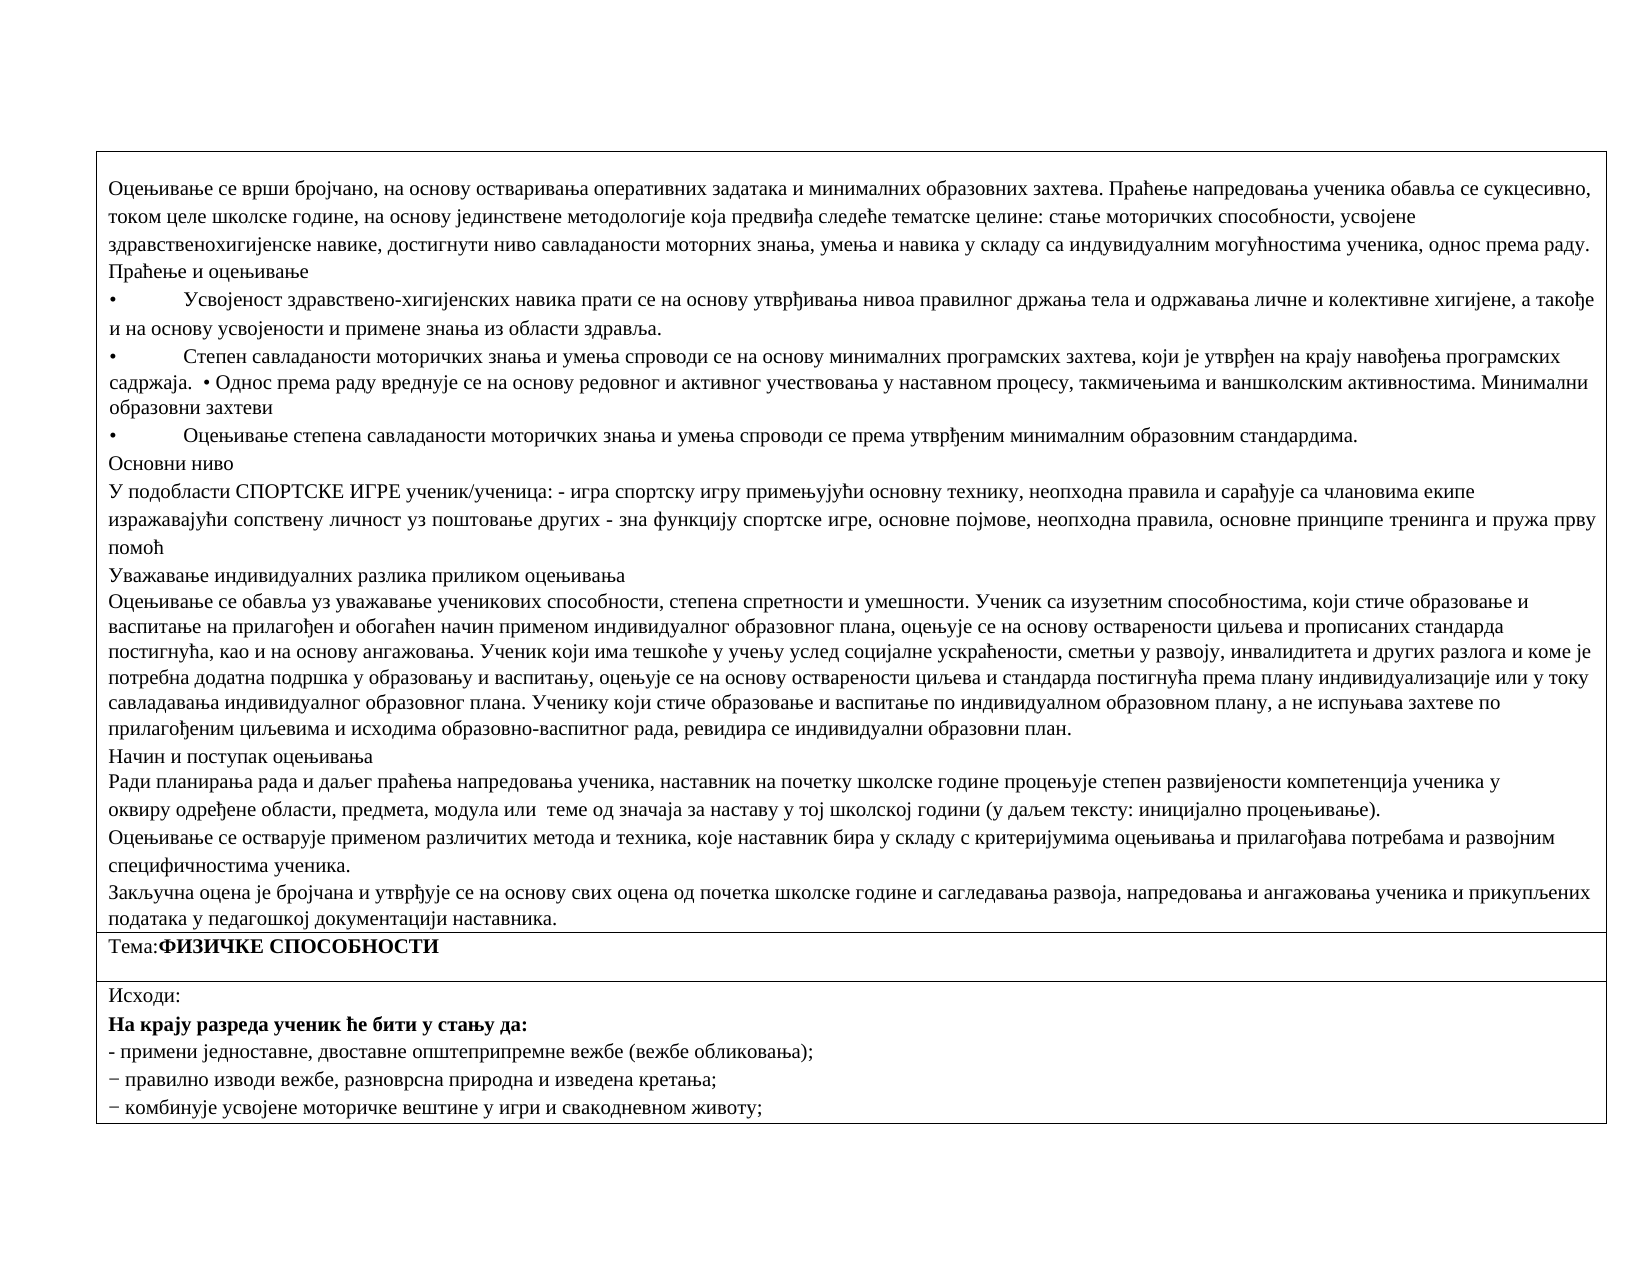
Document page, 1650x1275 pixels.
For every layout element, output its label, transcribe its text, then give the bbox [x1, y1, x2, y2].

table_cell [97, 982, 1606, 1123]
table_cell Тема:ФИЗИЧКЕ СПОСОБНОСТИ [97, 933, 1606, 981]
table_header Оцењивање се врши бројчано, на основу остваривања оперативних задатака и минималних образовних захтева. Праћење напредовања ученика обавља се сукцесивно, током целе школске године, на основу јединствене методологије која предвиђа следеће тематске целине: стање моторичких способности, усвојене здравственохигијенске навике, достигнути ниво савладаности моторних знања, умења и навика у складу са индувидуалним могућностима ученика, однос према раду. Праћење и оцењивање Усвојеност здравствено-хигијенских навика прати се на основу утврђивања нивоа правилног држања тела и одржавања личне и колективне хигијене, а такође и на основу усвојености и примене знања из области здравља. Степен савладаности моторичких знања и умења спроводи се на основу минималних програмских захтева, који је утврђен на крају навођења програмских садржаја. • Однос према раду вреднује се на основу редовног и активног учествовања у наставном процесу, такмичењима и ваншколским активностима. Минимални образовни захтеви Оцењивање степена савладаности моторичких знања и умења спроводи се према утврђеним минималним образовним стандардима. Основни ниво У подобласти СПОРТСКЕ ИГРЕ ученик/ученица: - игра спортску игру примењујући основну технику, неопходна правила и сарађује са члановима екипе изражавајући сопствену личност уз поштовање других - зна функцију спортске игре, основне појмове, неопходна правила, основне принципе тренинга и пружа прву помоћ Уважавање индивидуалних разлика приликом оцењивања Оцењивање се обавља уз уважавање ученикових способности, степена спретности и умешности. Ученик са изузетним способностима, који стиче образовање и васпитање на прилагођен и обогаћен начин применом индивидуалног образовног плана, оцењује се на основу остварености циљева и прописаних стандарда постигнућа, као и на основу ангажовања. Ученик који има тешкоће у учењу услед социјалне ускраћености, сметњи у развоју, инвалидитета и других разлога и коме је потребна додатна подршка у образовању и васпитању, оцењује се на основу остварености циљева и стандарда постигнућа према плану индивидуализације или у току савладавања индивидуалног образовног плана. Ученику који стиче образовање и васпитање по индивидуалном образовном плану, а не испуњава захтеве по прилагођеним циљевима и исходима образовно-васпитног рада, ревидира се индивидуални образовни план. Начин и поступак оцењивања Ради планирања рада и даљег праћења напредовања ученика, наставник на почетку школске године процењује степен развијености компетeнција ученика у оквиру одређене области, предмета, модула или теме од значаја за наставу у тој школској години (у даљем тексту: иницијално процењивање). Оцењивање се остварује применом различитих метода и техника, које наставник бира у складу с критеријумима оцењивања и прилагођава потребама и развојним специфичностима ученика. Закључна оцена је бројчана и утврђује се на основу свих оцена од почетка школске године и сагледавања развоја, напредовања и ангажовања ученика и прикупљених података у педагошкој документацији наставника. [97, 152, 1606, 932]
